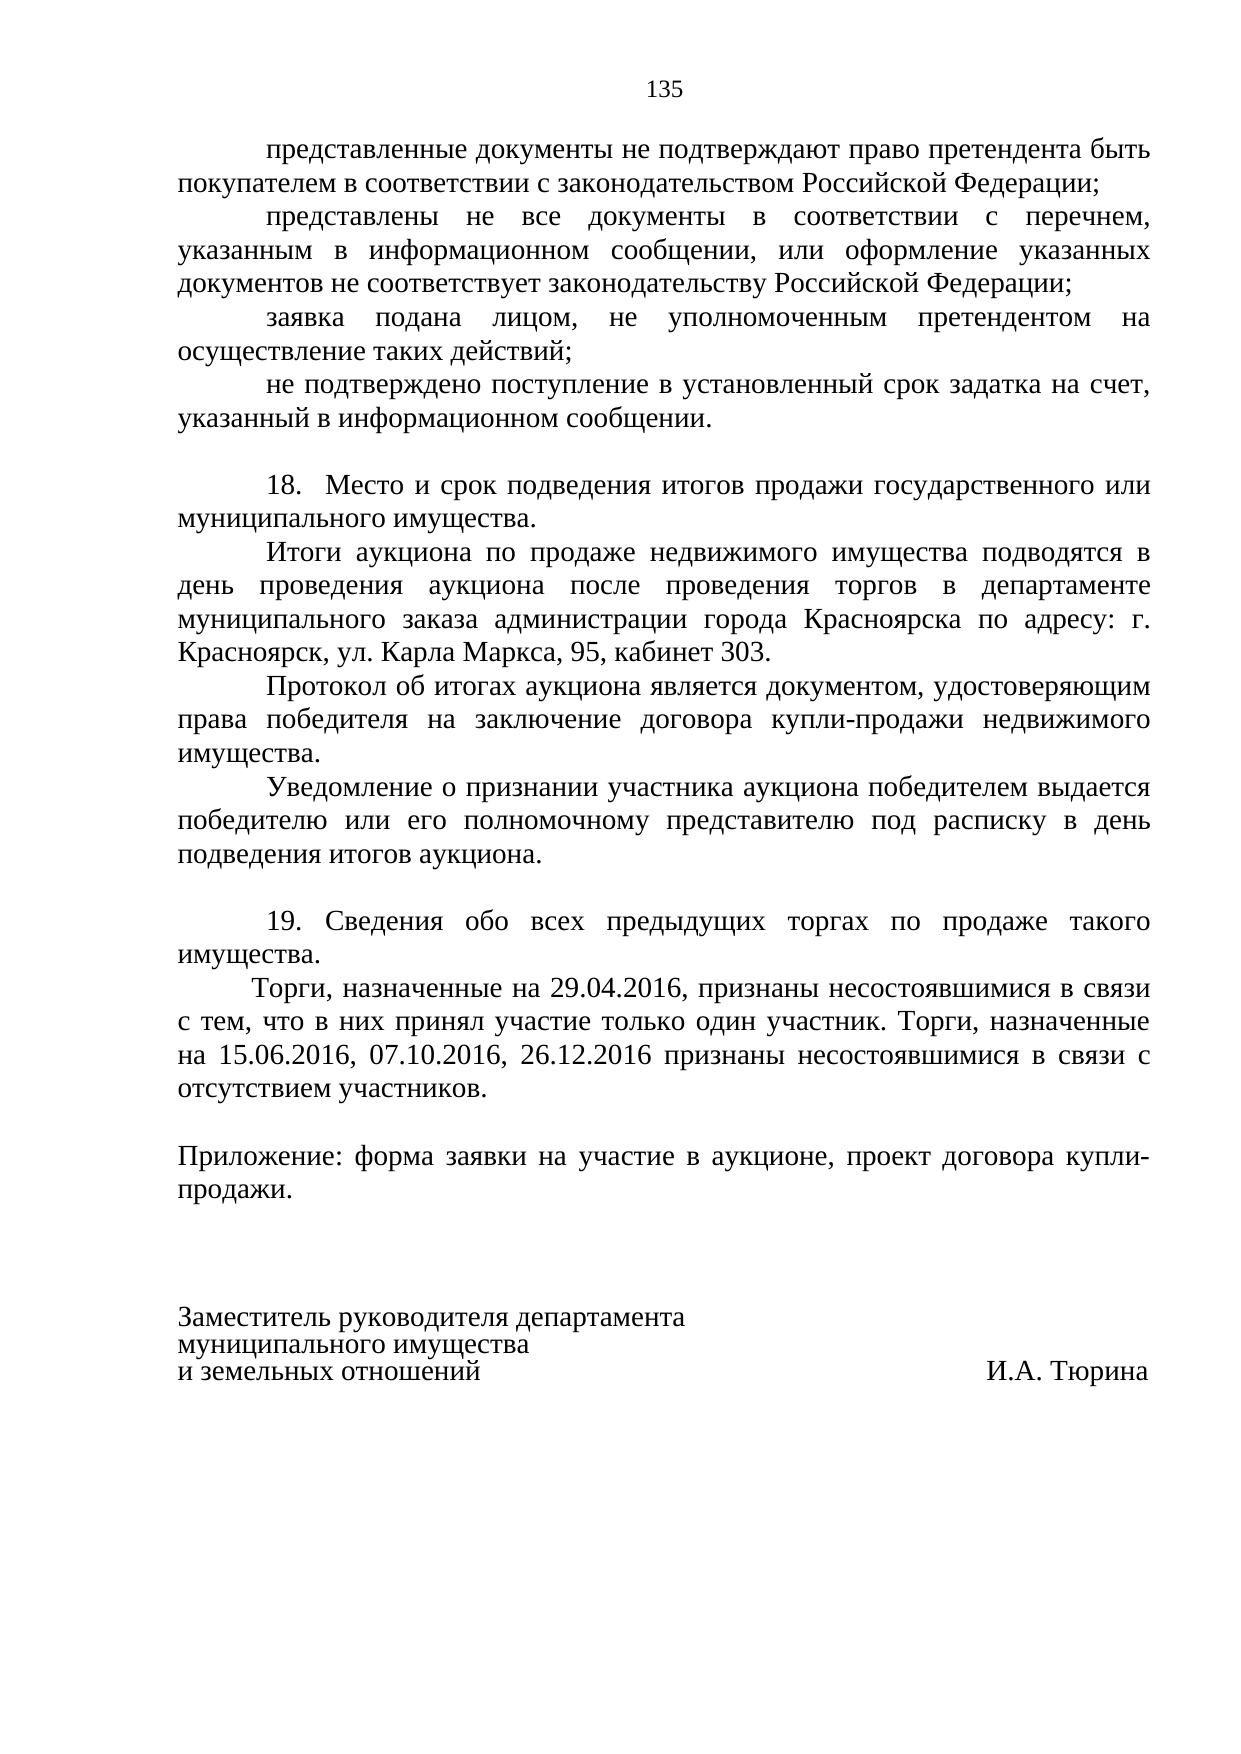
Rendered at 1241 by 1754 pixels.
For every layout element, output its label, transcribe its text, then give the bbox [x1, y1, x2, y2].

text Уведомление о признании участника аукциона победителем выдается победителю или его полномочному представителю под расписку в день подведения итогов аукциона. [177, 769, 1152, 869]
list Место и срок подведения итогов продажи государственного или муниципального имущества. [177, 467, 1152, 534]
text муниципального имущества [177, 1332, 1152, 1359]
text заявка подана лицом, не уполномоченным претендентом на осуществление таких действий; [177, 299, 1152, 366]
text Заместитель руководителя департамента [177, 1305, 1152, 1332]
text и земельных отношений И.А. Тюрина [177, 1359, 1152, 1386]
list Сведения обо всех предыдущих торгах по продаже такого имущества. [177, 903, 1152, 970]
text Торги, назначенные на 29.04.2016, признаны несостоявшимися в связи с тем, что в них принял участие только один участник. Торги, назначенные на 15.06.2016, 07.10.2016, 26.12.2016 признаны несостоявшимися в связи с отсутствием участников. [177, 970, 1152, 1104]
text представлены не все документы в соответствии с перечнем, указанным в информационном сообщении, или оформление указанных документов не соответствует законодательству Российской Федерации; [177, 198, 1152, 299]
text не подтверждено поступление в установленный срок задатка на счет, указанный в информационном сообщении. [177, 366, 1152, 433]
text Итоги аукциона по продаже недвижимого имущества подводятся в день проведения аукциона после проведения торгов в департаменте муниципального заказа администрации города Красноярска по адресу: г. Красноярск, ул. Карла Маркса, 95, кабинет 303. [177, 534, 1152, 668]
text представленные документы не подтверждают право претендента быть покупателем в соответствии с законодательством Российской Федерации; [177, 131, 1152, 198]
text Протокол об итогах аукциона является документом, удостоверяющим права победителя на заключение договора купли-продажи недвижимого имущества. [177, 668, 1152, 769]
text Приложение: форма заявки на участие в аукционе, проект договора купли-продажи. [177, 1138, 1152, 1205]
